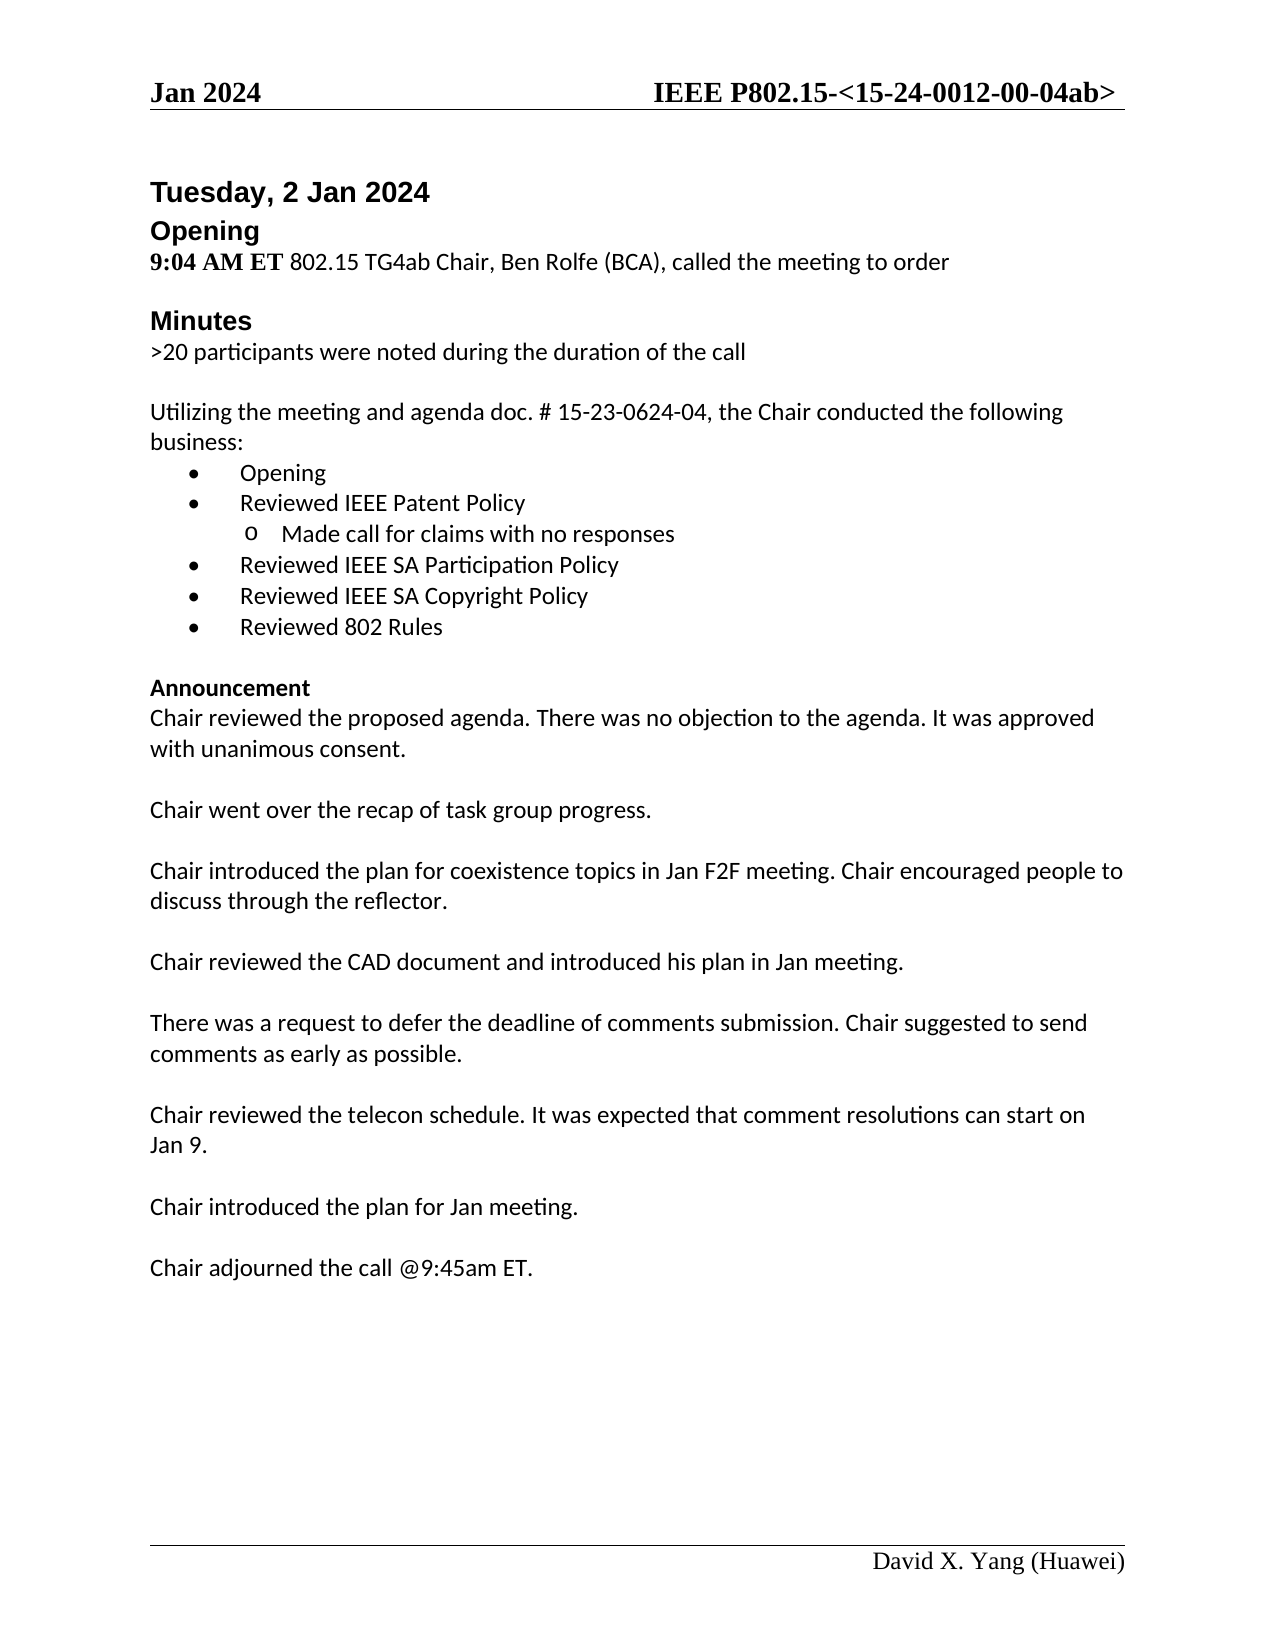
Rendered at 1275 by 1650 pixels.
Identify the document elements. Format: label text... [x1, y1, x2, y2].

text Chair reviewed the telecon schedule. It was expected that comment resolutions can start on Jan 9. [150, 1099, 1125, 1160]
list Reviewed 802 Rules [187, 611, 1125, 641]
text Chair introduced the plan for coexistence topics in Jan F2F meeting. Chair encouraged people to discuss through the reflector. [150, 855, 1125, 916]
list Made call for claims with no responses [244, 518, 1125, 550]
text Chair went over the recap of task group progress. [150, 794, 1125, 824]
list Reviewed IEEE Patent Policy [187, 487, 1125, 518]
text There was a request to defer the deadline of comments submission. Chair suggested to send comments as early as possible. [150, 1007, 1125, 1068]
text 9:04 AM ET 802.15 TG4ab Chair, Ben Rolfe (BCA), called the meeting to order [150, 246, 1125, 277]
list Reviewed IEEE SA Participation Policy [187, 550, 1125, 580]
text Chair reviewed the proposed agenda. There was no objection to the agenda. It was approved with unanimous consent. [150, 702, 1125, 763]
text Opening [150, 215, 1125, 246]
list Opening [187, 457, 1125, 487]
text Minutes [150, 305, 1125, 337]
text Announcement [150, 672, 1125, 702]
subtitle Tuesday, 2 Jan 2024 [150, 175, 1125, 208]
text Chair adjourned the call @9:45am ET. [150, 1252, 1125, 1282]
text >20 participants were noted during the duration of the call [150, 337, 1125, 367]
text Chair reviewed the CAD document and introduced his plan in Jan meeting. [150, 946, 1125, 977]
list Reviewed IEEE SA Copyright Policy [187, 580, 1125, 611]
text Utilizing the meeting and agenda doc. # 15-23-0624-04, the Chair conducted the following business: [150, 396, 1125, 457]
text Chair introduced the plan for Jan meeting. [150, 1191, 1125, 1221]
